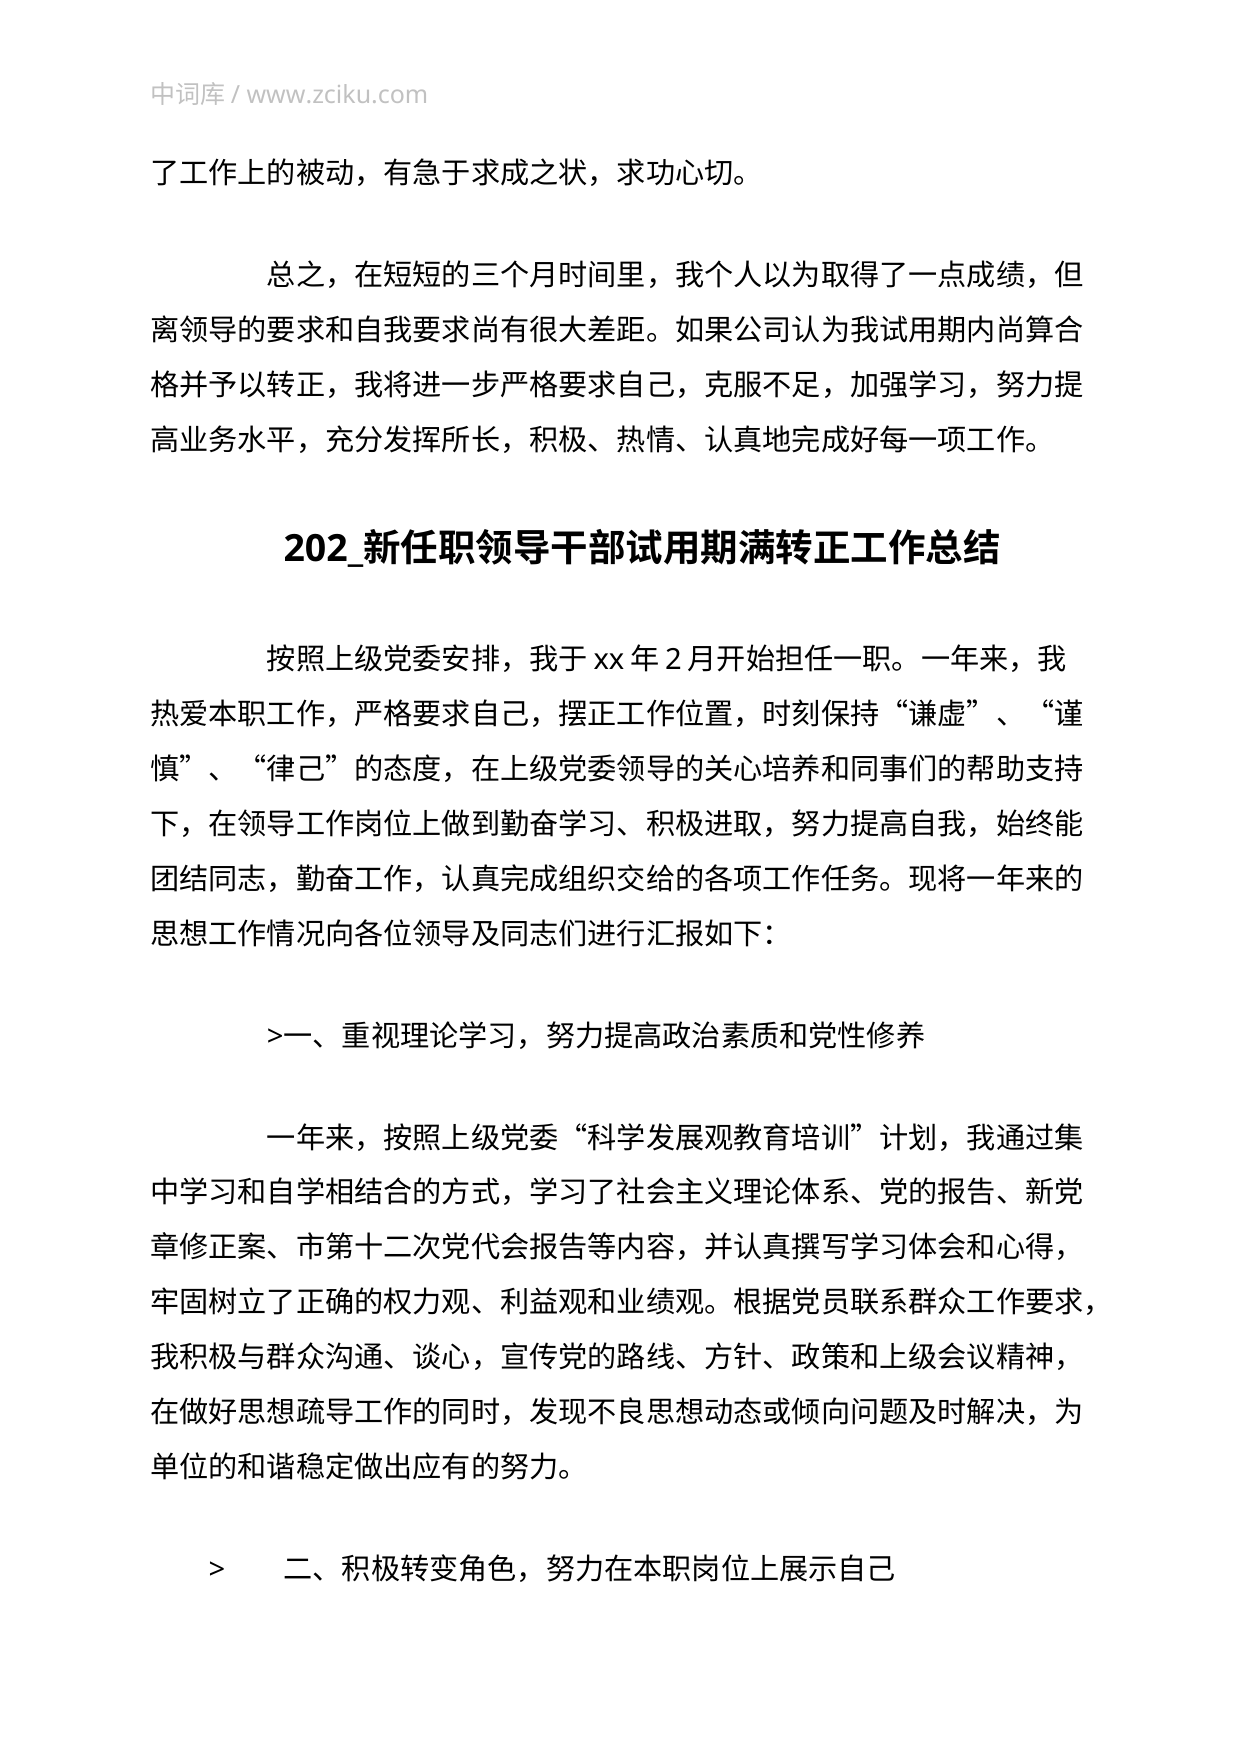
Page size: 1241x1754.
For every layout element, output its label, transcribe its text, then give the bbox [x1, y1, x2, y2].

text 202_新任职领导干部试用期满转正工作总结 [150, 518, 1090, 573]
text 一年来，按照上级党委“科学发展观教育培训”计划，我通过集中学习和自学相结合的方式，学习了社会主义理论体系、党的报告、新党章修正案、市第十二次党代会报告等内容，并认真撰写学习体会和心得，牢固树立了正确的权力观、利益观和业绩观。根据党员联系群众工作要求，我积极与群众沟通、谈心，宣传党的路线、方针、政策和上级会议精神，在做好思想疏导工作的同时，发现不良思想动态或倾向问题及时解决，为单位的和谐稳定做出应有的努力。 [150, 1114, 1090, 1486]
text 总之，在短短的三个月时间里，我个人以为取得了一点成绩，但离领导的要求和自我要求尚有很大差距。如果公司认为我试用期内尚算合格并予以转正，我将进一步严格要求自己，克服不足，加强学习，努力提高业务水平，充分发挥所长，积极、热情、认真地完成好每一项工作。 [150, 252, 1090, 459]
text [150, 150, 1090, 192]
text >一、重视理论学习，努力提高政治素质和党性修养 [150, 1012, 1090, 1054]
text 按照上级党委安排，我于xx年2月开始担任一职。一年来，我热爱本职工作，严格要求自己，摆正工作位置，时刻保持“谦虚”、“谨慎”、“律己”的态度，在上级党委领导的关心培养和同事们的帮助支持下，在领导工作岗位上做到勤奋学习、积极进取，努力提高自我，始终能团结同志，勤奋工作，认真完成组织交给的各项工作任务。现将一年来的思想工作情况向各位领导及同志们进行汇报如下： [150, 636, 1090, 953]
text > 二、积极转变角色，努力在本职岗位上展示自己 [150, 1545, 1090, 1588]
